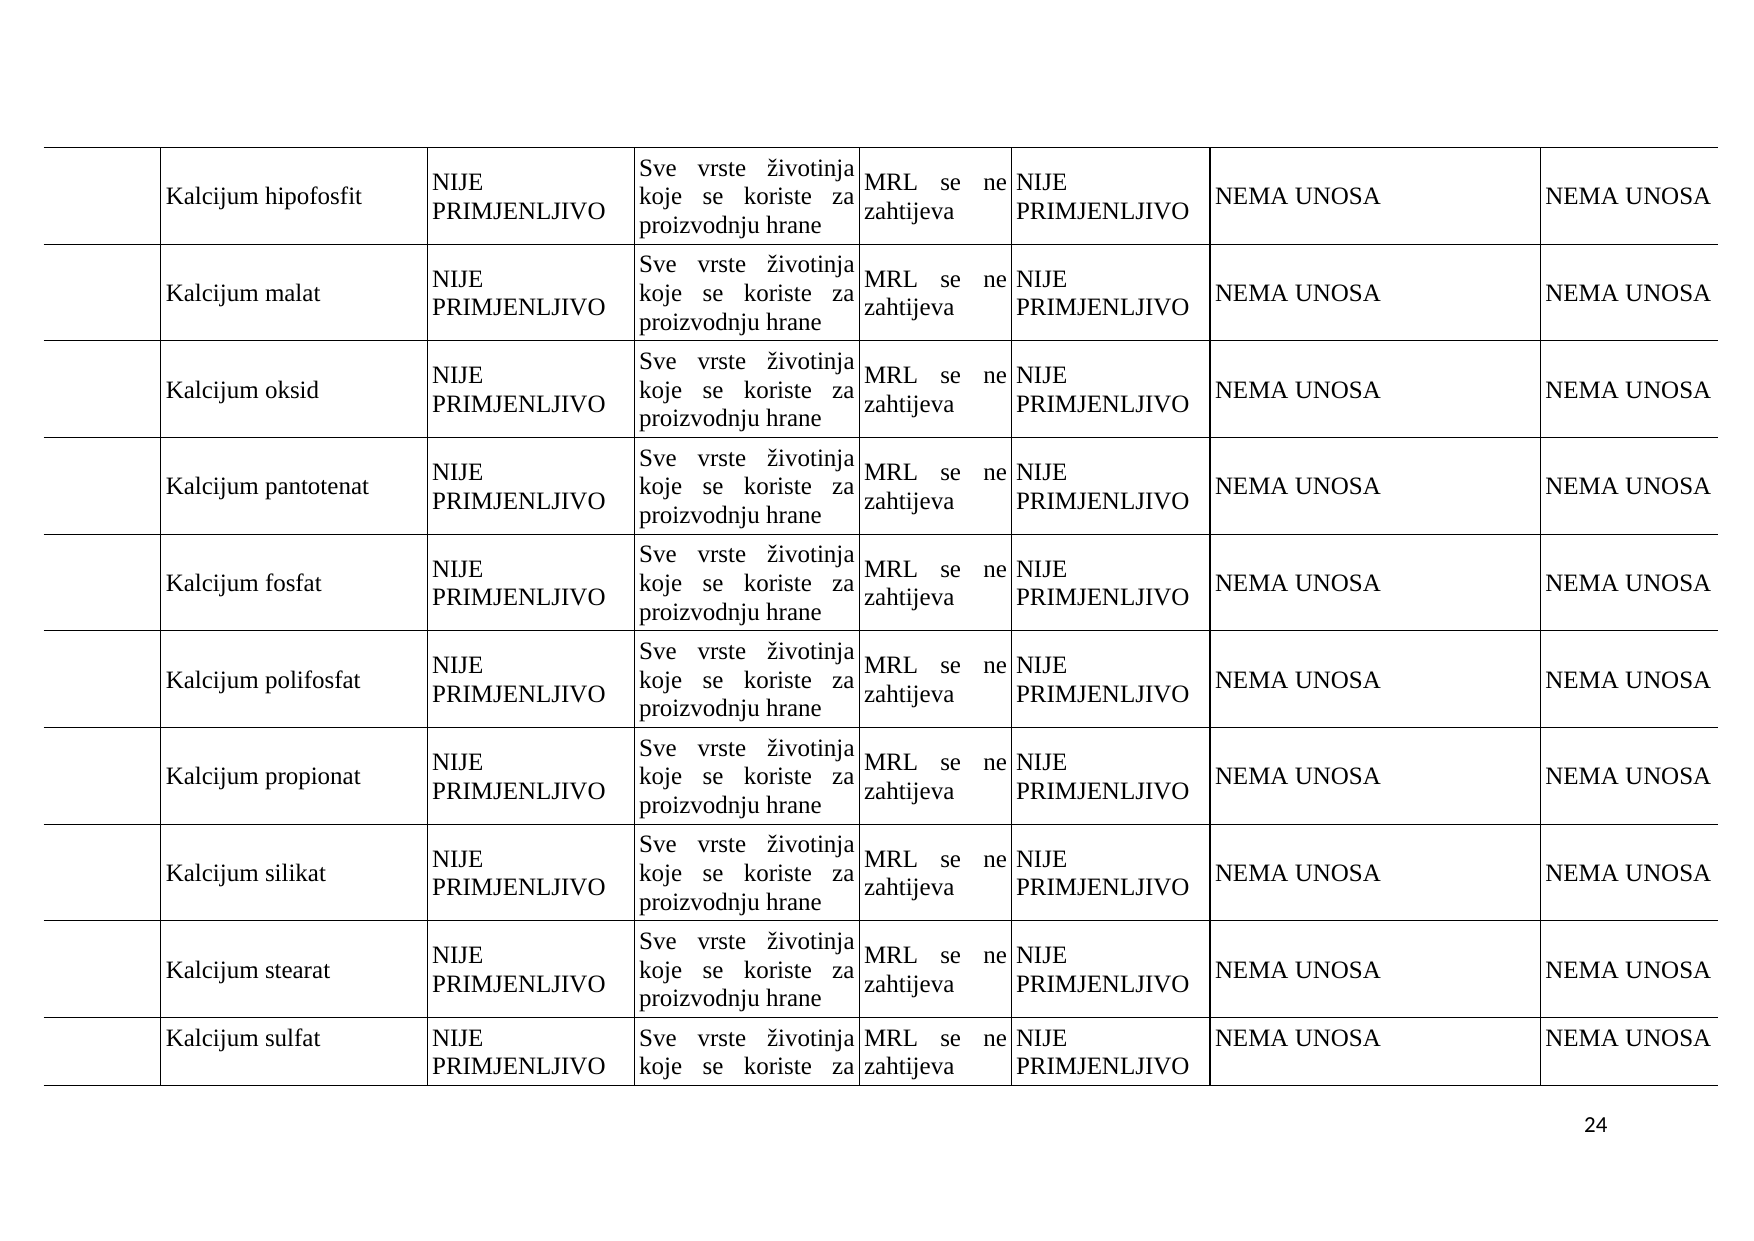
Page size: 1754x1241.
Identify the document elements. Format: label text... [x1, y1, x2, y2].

table_cell NEMA UNOSA [1211, 535, 1540, 630]
table_cell NEMA UNOSA [1211, 438, 1540, 534]
table_cell Kalcijum polifosfat [161, 631, 427, 727]
table_cell Kalcijum stearat [161, 921, 427, 1017]
table_cell Kalcijum malat [161, 245, 427, 340]
table_cell NIJE PRIMJENLJIVO [428, 728, 634, 824]
table_cell [44, 728, 160, 824]
table_cell [44, 1018, 160, 1085]
table_cell MRL se ne zahtijeva [860, 438, 1011, 534]
table_cell Sve vrste životinja koje se koriste za proizvodnju hrane [635, 341, 859, 437]
table_cell Kalcijum hipofosfit [161, 148, 427, 244]
table_cell NEMA UNOSA [1211, 631, 1540, 727]
table_cell Sve vrste životinja koje se koriste za proizvodnju hrane [635, 535, 859, 630]
table_cell NIJE PRIMJENLJIVO [1012, 535, 1209, 630]
table_cell NIJE PRIMJENLJIVO [428, 631, 634, 727]
table_cell NIJE PRIMJENLJIVO [428, 921, 634, 1017]
table_cell NEMA UNOSA [1541, 148, 1718, 244]
table_cell [44, 438, 160, 534]
table_cell NIJE PRIMJENLJIVO [428, 1018, 634, 1085]
table_cell MRL se ne zahtijeva [860, 148, 1011, 244]
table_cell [635, 148, 859, 244]
table_cell Kalcijum fosfat [161, 535, 427, 630]
table_cell Sve vrste životinja koje se koriste za proizvodnju hrane [635, 631, 859, 727]
table_cell NEMA UNOSA [1541, 438, 1718, 534]
table_cell MRL se ne zahtijeva [860, 631, 1011, 727]
table_cell NEMA UNOSA [1211, 728, 1540, 824]
table_cell Kalcijum propionat [161, 728, 427, 824]
table_cell Sve vrste životinja koje se koriste za proizvodnju hrane [635, 825, 859, 920]
table_cell Kalcijum oksid [161, 341, 427, 437]
table_cell NIJE PRIMJENLJIVO [1012, 245, 1209, 340]
table_cell NIJE PRIMJENLJIVO [428, 535, 634, 630]
table_cell MRL se ne zahtijeva [860, 245, 1011, 340]
table_cell NEMA UNOSA [1211, 921, 1540, 1017]
table_cell [44, 631, 160, 727]
table_cell [44, 921, 160, 1017]
table_cell Kalcijum sulfat [161, 1018, 427, 1085]
table_cell MRL se ne zahtijeva [860, 921, 1011, 1017]
table_cell NIJE PRIMJENLJIVO [1012, 825, 1209, 920]
table_cell NEMA UNOSA [1541, 341, 1718, 437]
table_cell NIJE PRIMJENLJIVO [1012, 921, 1209, 1017]
table_cell NIJE PRIMJENLJIVO [428, 341, 634, 437]
table_cell NIJE PRIMJENLJIVO [428, 148, 634, 244]
table_cell NIJE PRIMJENLJIVO [428, 825, 634, 920]
table_cell MRL se ne zahtijeva [860, 825, 1011, 920]
table_cell NEMA UNOSA [1211, 148, 1540, 244]
table_cell Kalcijum pantotenat [161, 438, 427, 534]
table_cell MRL se ne zahtijeva [860, 728, 1011, 824]
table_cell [635, 1018, 859, 1085]
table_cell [635, 245, 859, 340]
table_cell NEMA UNOSA [1541, 245, 1718, 340]
table_cell [44, 245, 160, 340]
table_cell NEMA UNOSA [1541, 728, 1718, 824]
table_cell [44, 535, 160, 630]
table_cell NEMA UNOSA [1541, 825, 1718, 920]
table_cell Kalcijum silikat [161, 825, 427, 920]
table_cell Sve vrste životinja koje se koriste za proizvodnju hrane [635, 728, 859, 824]
table_cell [44, 825, 160, 920]
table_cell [635, 921, 859, 1017]
table_cell Sve vrste životinja koje se koriste za proizvodnju hrane [635, 438, 859, 534]
table_cell NIJE PRIMJENLJIVO [428, 245, 634, 340]
table_cell NEMA UNOSA [1211, 1018, 1540, 1085]
table_cell [44, 148, 160, 244]
table_cell NIJE PRIMJENLJIVO [1012, 148, 1209, 244]
table_cell NEMA UNOSA [1541, 921, 1718, 1017]
table_cell NEMA UNOSA [1541, 1018, 1718, 1085]
table_cell NIJE PRIMJENLJIVO [1012, 438, 1209, 534]
table_cell NIJE PRIMJENLJIVO [1012, 728, 1209, 824]
table_cell NIJE PRIMJENLJIVO [428, 438, 634, 534]
table_cell NEMA UNOSA [1541, 631, 1718, 727]
table_cell [44, 341, 160, 437]
table_cell MRL se ne zahtijeva [860, 341, 1011, 437]
table_cell NIJE PRIMJENLJIVO [1012, 1018, 1209, 1085]
table_cell NEMA UNOSA [1211, 825, 1540, 920]
table_cell NEMA UNOSA [1211, 341, 1540, 437]
table_cell NIJE PRIMJENLJIVO [1012, 631, 1209, 727]
table_cell MRL se ne zahtijeva [860, 1018, 1011, 1085]
table_cell MRL se ne zahtijeva [860, 535, 1011, 630]
table_cell NIJE PRIMJENLJIVO [1012, 341, 1209, 437]
table_cell NEMA UNOSA [1541, 535, 1718, 630]
table_cell NEMA UNOSA [1211, 245, 1540, 340]
